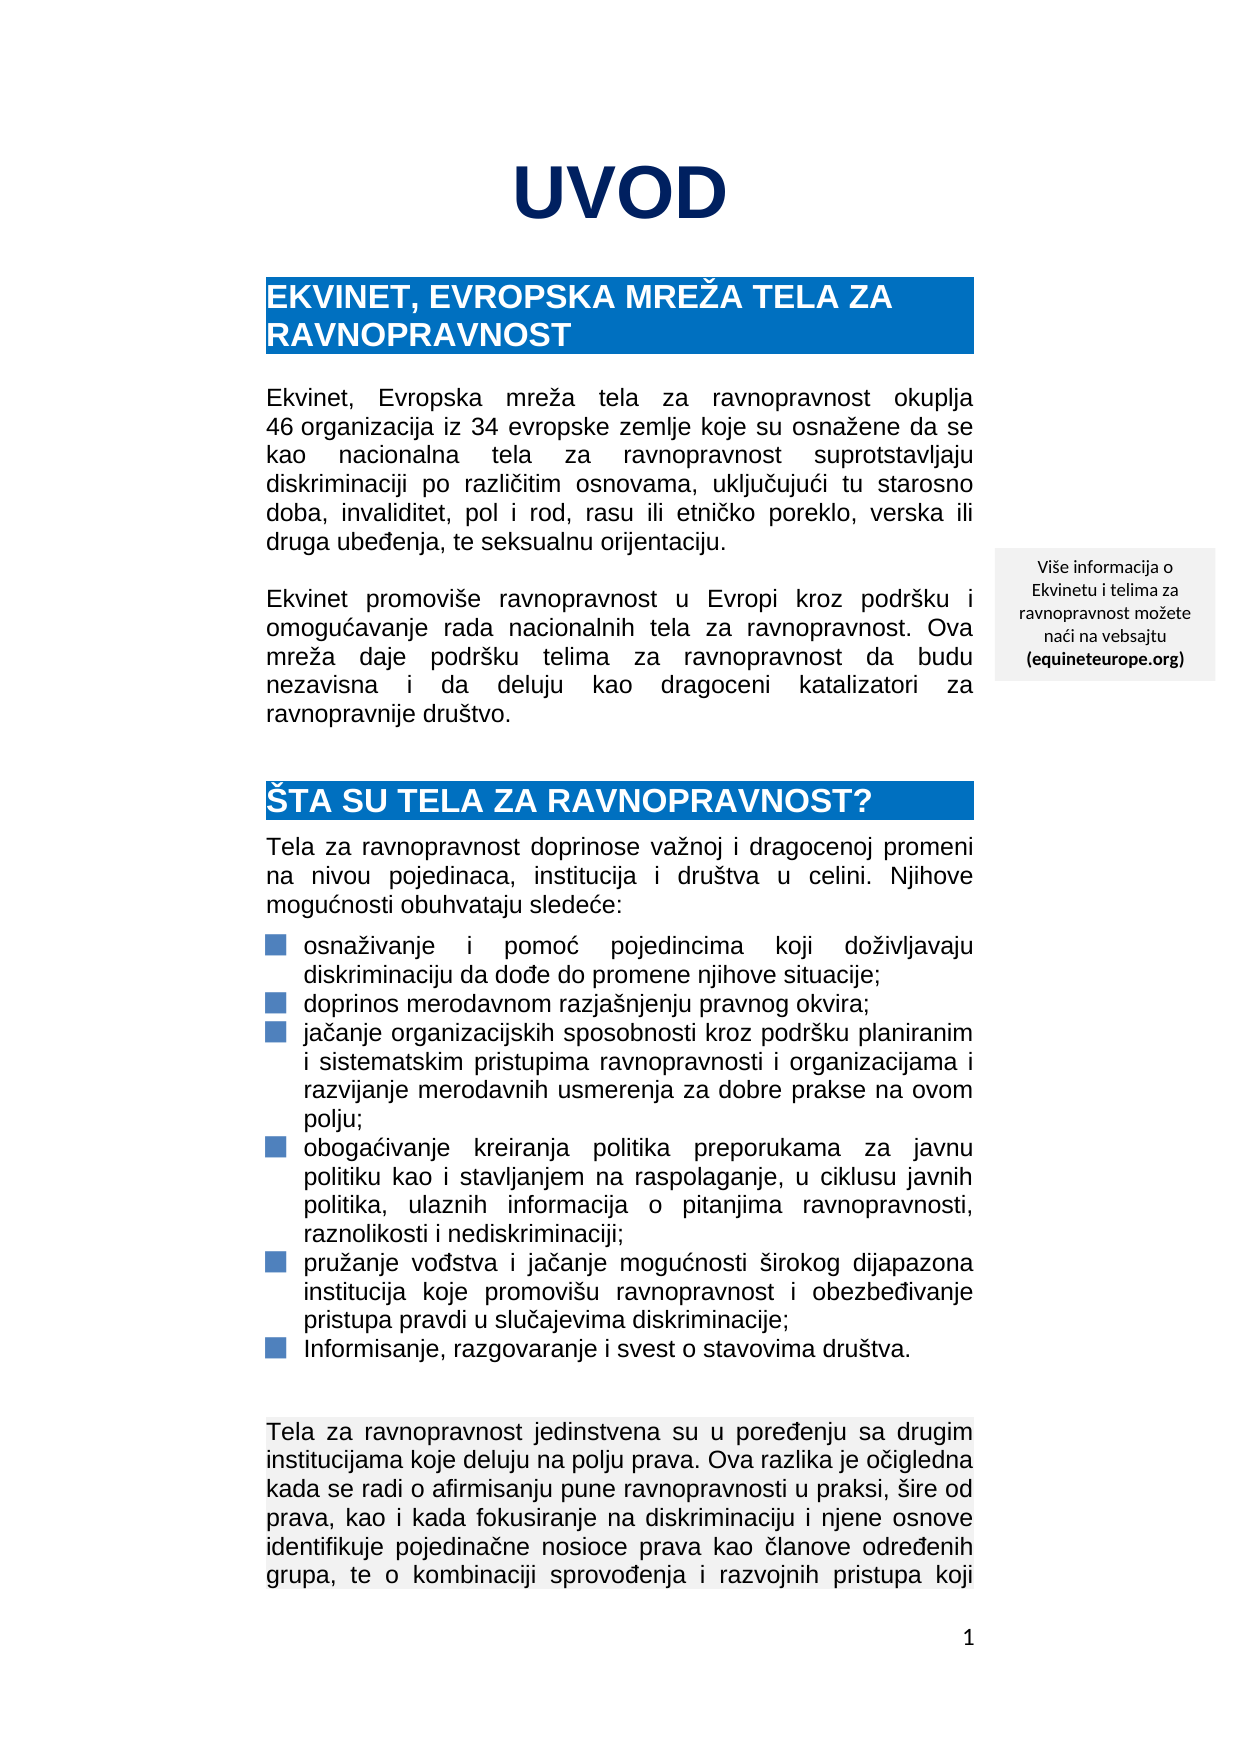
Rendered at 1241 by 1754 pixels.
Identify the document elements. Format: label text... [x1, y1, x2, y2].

list obogaćivanje kreiranja politika preporukama za javnu politiku kao i stavljanjem na raspolaganje, u ciklusu javnih politika, ulaznih informacija o pitanjima ravnopravnosti, raznolikosti i nediskriminaciji; [266, 1133, 974, 1248]
text Tela za ravnopravnost doprinose važnoj i dragocenoj promeni na nivou pojedinaca, institucija i društva u celini. Njihove mogućnosti obuhvataju sledeće: [266, 832, 974, 919]
list Informisanje, razgovaranje i svest o stavovima društva. [266, 1334, 974, 1363]
list osnaživanje i pomoć pojedincima koji doživljavaju diskriminaciju da dođe do promene njihove situacije; [266, 931, 974, 989]
text ŠTA SU TELA ZA RAVNOPRAVNOST? [266, 781, 974, 820]
text Ekvinet, Evropska mreža tela za ravnopravnost okuplja 46 organizacija iz 34 evropske zemlje koje su osnažene da se kao nacionalna tela za ravnopravnost suprotstavljaju diskriminaciji po različitim osnovama, uključujući tu starosno doba, invaliditet, pol i rod, rasu ili etničko poreklo, verska ili druga ubeđenja, te seksualnu orijentaciju. Ekvinet promoviše ravnopravnost u Evropi kroz podršku i omogućavanje rada nacionalnih tela za ravnopravnost. Ova mreža daje podršku telima za ravnopravnost da budu nezavisna i da deluju kao dragoceni katalizatori za ravnopravnije društvo. [266, 383, 974, 728]
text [266, 1417, 974, 1589]
text EKVINET, EVROPSKA MREŽA TELA ZA RAVNOPRAVNOST [266, 277, 974, 354]
list jačanje organizacijskih sposobnosti kroz podršku planiranim i sistematskim pristupima ravnopravnosti i organizacijama i razvijanje merodavnih usmerenja za dobre prakse na ovom polju; [266, 1018, 974, 1133]
list pružanje vođstva i jačanje mogućnosti širokog dijapazona institucija koje promovišu ravnopravnost i obezbeđivanje pristupa pravdi u slučajevima diskriminacije; [266, 1248, 974, 1334]
list doprinos merodavnom razjašnjenju pravnog okvira; [266, 989, 974, 1018]
